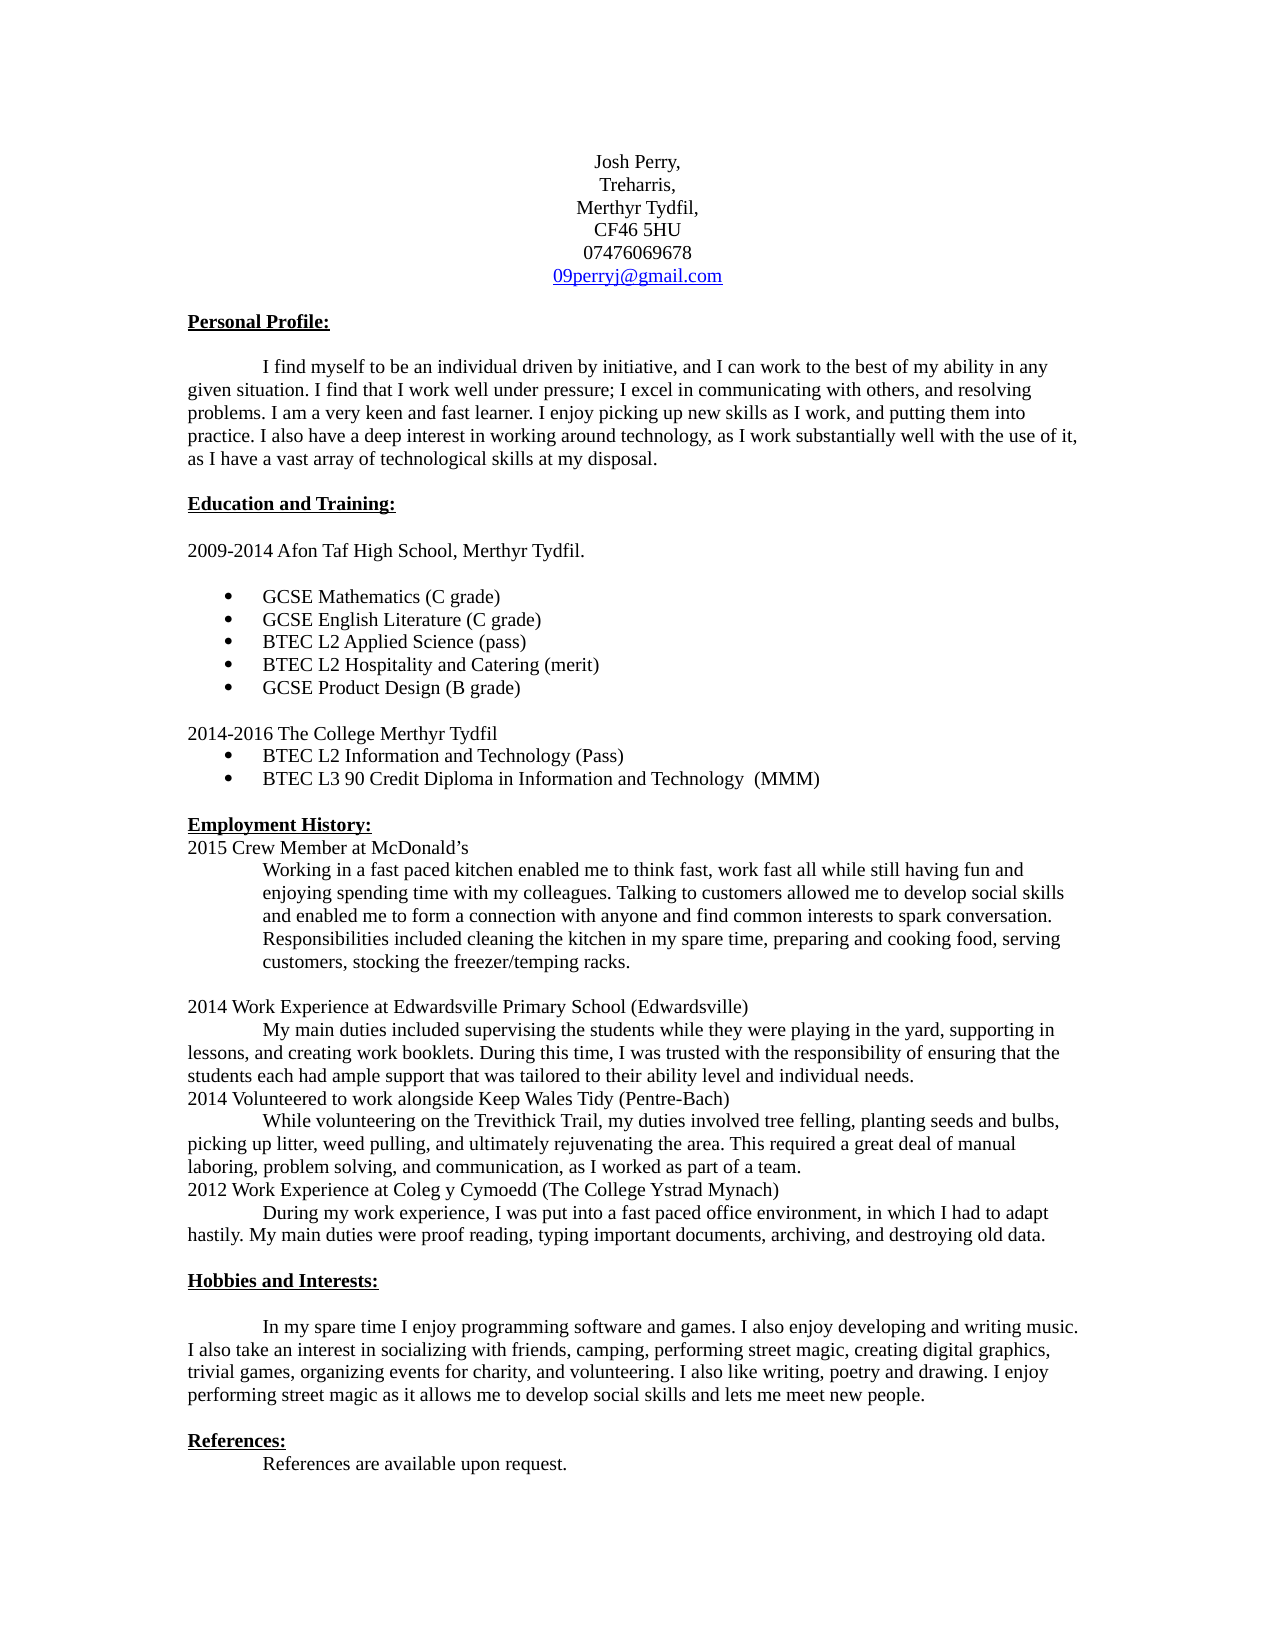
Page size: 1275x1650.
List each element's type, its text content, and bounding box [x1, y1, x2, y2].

text Merthyr Tydfil, [187, 196, 1087, 218]
text In my spare time I enjoy programming software and games. I also enjoy developing and writing music. I also take an interest in socializing with friends, camping, performing street magic, creating digital graphics, trivial games, organizing events for charity, and volunteering. I also like writing, poetry and drawing. I enjoy performing street magic as it allows me to develop social skills and lets me meet new people. [187, 1315, 1087, 1406]
text CF46 5HU [187, 218, 1087, 241]
text Working in a fast paced kitchen enabled me to think fast, work fast all while still having fun and enjoying spending time with my colleagues. Talking to customers allowed me to develop social skills and enabled me to form a connection with anyone and find common interests to spark conversation. Responsibilities included cleaning the kitchen in my spare time, preparing and cooking food, serving customers, stocking the freezer/temping racks. [262, 858, 1087, 972]
text 2014 Volunteered to work alongside Keep Wales Tidy (Pentre-Bach) [187, 1087, 1087, 1109]
list GCSE Product Design (B grade) [225, 676, 1087, 699]
text I find myself to be an individual driven by initiative, and I can work to the best of my ability in any given situation. I find that I work well under pressure; I excel in communicating with others, and resolving problems. I am a very keen and fast learner. I enjoy picking up new skills as I work, and putting them into practice. I also have a deep interest in working around technology, as I work substantially well with the use of it, as I have a vast array of technological skills at my disposal. [187, 355, 1087, 469]
text 2009-2014 Afon Taf High School, Merthyr Tydfil. [187, 539, 1087, 562]
text 2014 Work Experience at Edwardsville Primary School (Edwardsville) [187, 995, 1087, 1018]
text Josh Perry, [187, 150, 1087, 173]
text References: [187, 1429, 1087, 1452]
text During my work experience, I was put into a fast paced office environment, in which I had to adapt hastily. My main duties were proof reading, typing important documents, archiving, and destroying old data. [187, 1201, 1087, 1246]
list BTEC L3 90 Credit Diploma in Information and Technology (MMM) [225, 767, 1087, 790]
list BTEC L2 Hospitality and Catering (merit) [225, 653, 1087, 676]
list BTEC L2 Applied Science (pass) [225, 630, 1087, 653]
text 09perryj@gmail.com [187, 264, 1087, 287]
text 2014-2016 The College Merthyr Tydfil [187, 722, 1087, 744]
text While volunteering on the Trevithick Trail, my duties involved tree felling, planting seeds and bulbs, picking up litter, weed pulling, and ultimately rejuvenating the area. This required a great deal of manual laboring, problem solving, and communication, as I worked as part of a team. [187, 1109, 1087, 1178]
text References are available upon request. [187, 1452, 1087, 1474]
list GCSE Mathematics (C grade) [225, 585, 1087, 607]
list GCSE English Literature (C grade) [225, 607, 1087, 630]
text 2015 Crew Member at McDonald’s [187, 836, 1087, 858]
list BTEC L2 Information and Technology (Pass) [225, 744, 1087, 767]
text Personal Profile: [187, 310, 1087, 332]
text 2012 Work Experience at Coleg y Cymoedd (The College Ystrad Mynach) [187, 1178, 1087, 1201]
text Hobbies and Interests: [187, 1269, 1087, 1292]
text 07476069678 [187, 241, 1087, 264]
text Education and Training: [187, 492, 1087, 515]
text Employment History: [187, 813, 1087, 836]
text My main duties included supervising the students while they were playing in the yard, supporting in lessons, and creating work booklets. During this time, I was trusted with the responsibility of ensuring that the students each had ample support that was tailored to their ability level and individual needs. [187, 1018, 1087, 1087]
text Treharris, [187, 173, 1087, 196]
